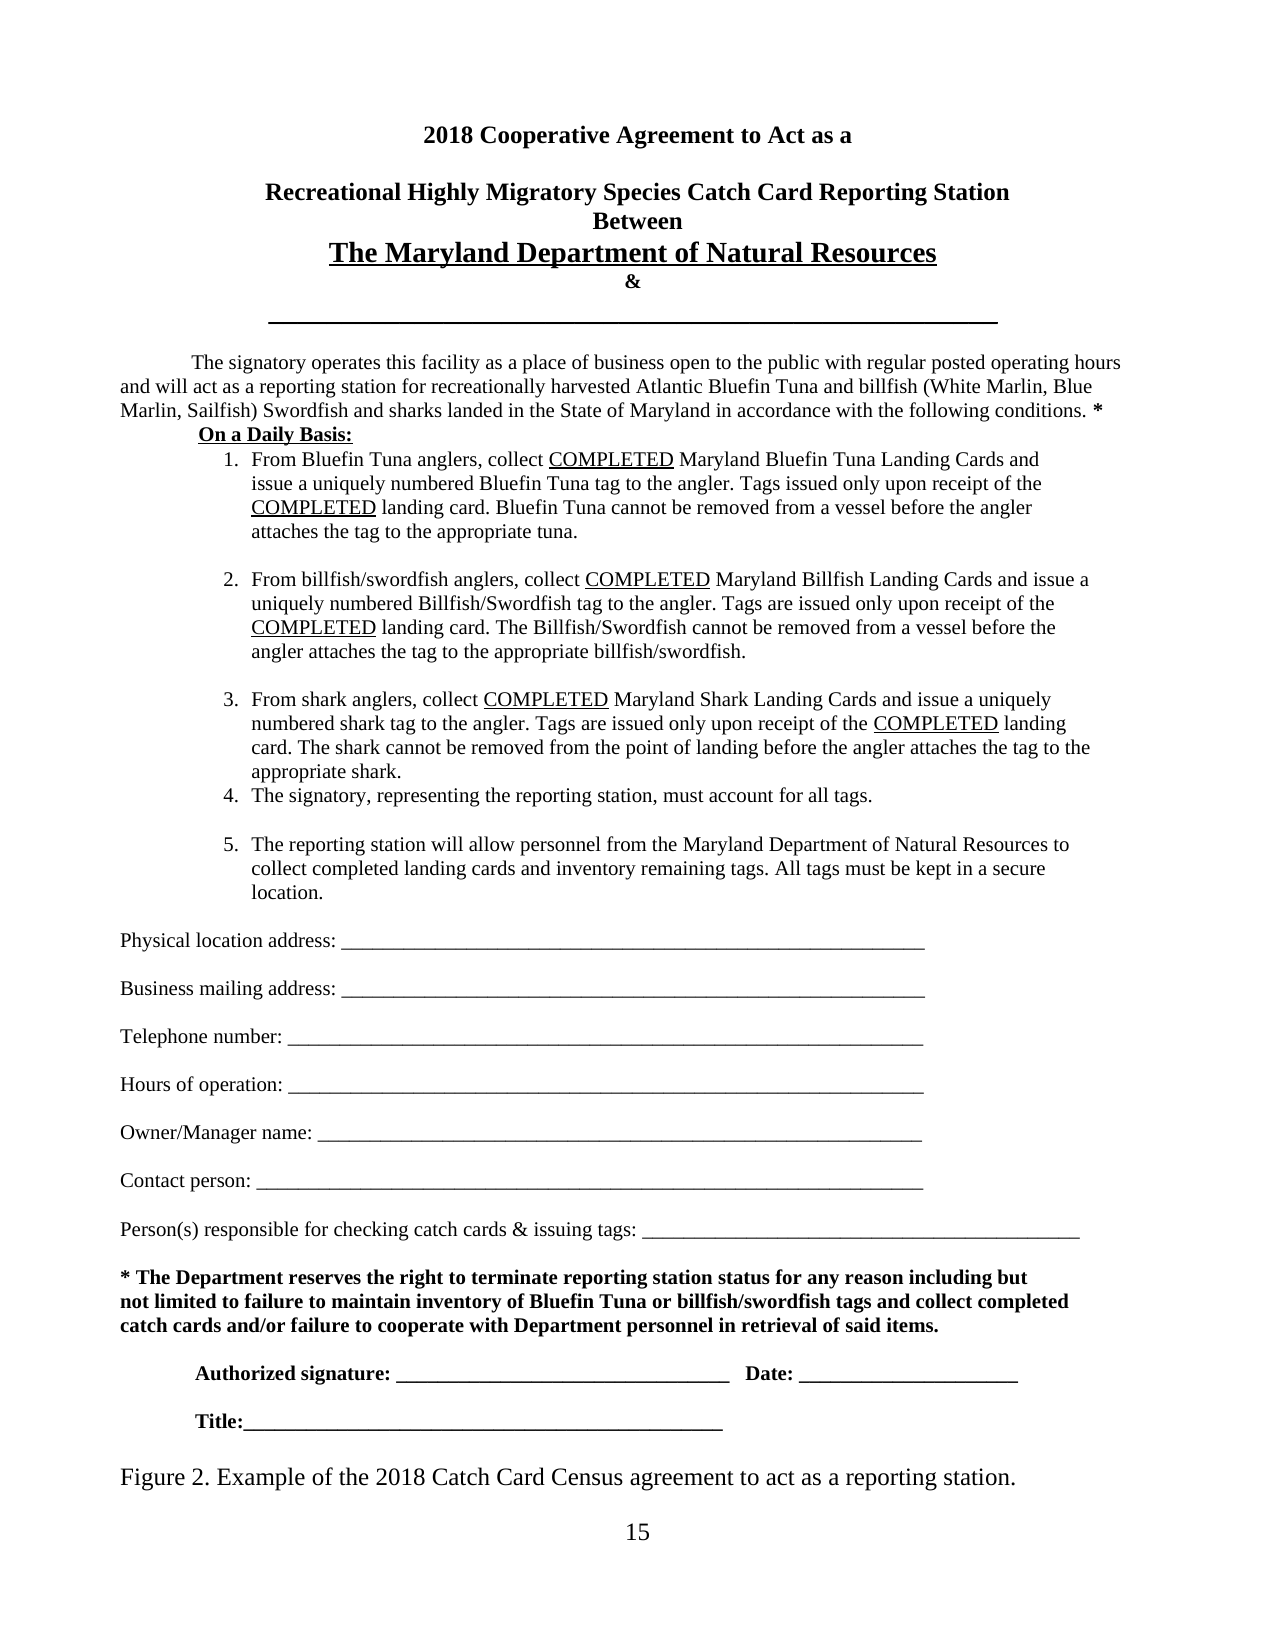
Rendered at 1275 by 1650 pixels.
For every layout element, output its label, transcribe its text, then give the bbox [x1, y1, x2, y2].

text Between [120, 206, 1155, 235]
text Figure 2. Example of the 2018 Catch Card Census agreement to act as a reporting station. [120, 1462, 1155, 1490]
title On a Daily Basis: [120, 422, 1155, 446]
title and will act as a reporting station for recreationally harvested Atlantic Bluefin Tuna and billfish (White Marlin, Blue Marlin, Sailfish) Swordfish and sharks landed in the State of Maryland in accordance with the following conditions. * [120, 374, 1155, 422]
title Hours of operation: _____________________________________________________________ [120, 1072, 1155, 1096]
title The reporting station will allow personnel from the Maryland Department of Natural Resources to collect completed landing cards and inventory remaining tags. All tags must be kept in a secure location. [223, 831, 1099, 904]
title Contact person: ________________________________________________________________ [120, 1168, 1155, 1192]
title & [111, 268, 1155, 293]
title __________________________________________________ [111, 293, 1155, 326]
title * The Department reserves the right to terminate reporting station status for any reason including but [120, 1264, 1155, 1289]
title The signatory, representing the reporting station, must account for all tags. [223, 783, 1099, 807]
title 2018 Cooperative Agreement to Act as a [120, 120, 1155, 149]
title From shark anglers, collect COMPLETED Maryland Shark Landing Cards and issue a uniquely numbered shark tag to the angler. Tags are issued only upon receipt of the COMPLETED landing card. The shark cannot be removed from the point of landing before the angler attaches the tag to the appropriate shark. [223, 687, 1099, 783]
title Person(s) responsible for checking catch cards & issuing tags: __________________________________________ [120, 1216, 1155, 1241]
title From Bluefin Tuna anglers, collect COMPLETED Maryland Bluefin Tuna Landing Cards and issue a uniquely numbered Bluefin Tuna tag to the angler. Tags issued only upon receipt of the COMPLETED landing card. Bluefin Tuna cannot be removed from a vessel before the angler attaches the tag to the appropriate tuna. [223, 446, 1099, 543]
title catch cards and/or failure to cooperate with Department personnel in retrieval of said items. [120, 1313, 1155, 1337]
text Title:______________________________________________ [195, 1409, 1099, 1433]
title Physical location address: ________________________________________________________ [120, 928, 1155, 952]
title Telephone number: _____________________________________________________________ [120, 1024, 1155, 1048]
title The Maryland Department of Natural Resources [111, 235, 1155, 268]
title Business mailing address: ________________________________________________________ [120, 976, 1155, 1000]
text Authorized signature: ________________________________ Date: _____________________ [195, 1361, 1099, 1385]
title Owner/Manager name: __________________________________________________________ [120, 1120, 1155, 1144]
title From billfish/swordfish anglers, collect COMPLETED Maryland Billfish Landing Cards and issue a uniquely numbered Billfish/Swordfish tag to the angler. Tags are issued only upon receipt of the COMPLETED landing card. The Billfish/Swordfish cannot be removed from a vessel before the angler attaches the tag to the appropriate billfish/swordfish. [223, 567, 1099, 663]
title Recreational Highly Migratory Species Catch Card Reporting Station [120, 177, 1155, 206]
title not limited to failure to maintain inventory of Bluefin Tuna or billfish/swordfish tags and collect completed [120, 1289, 1155, 1313]
title The signatory operates this facility as a place of business open to the public with regular posted operating hours [111, 350, 1155, 374]
